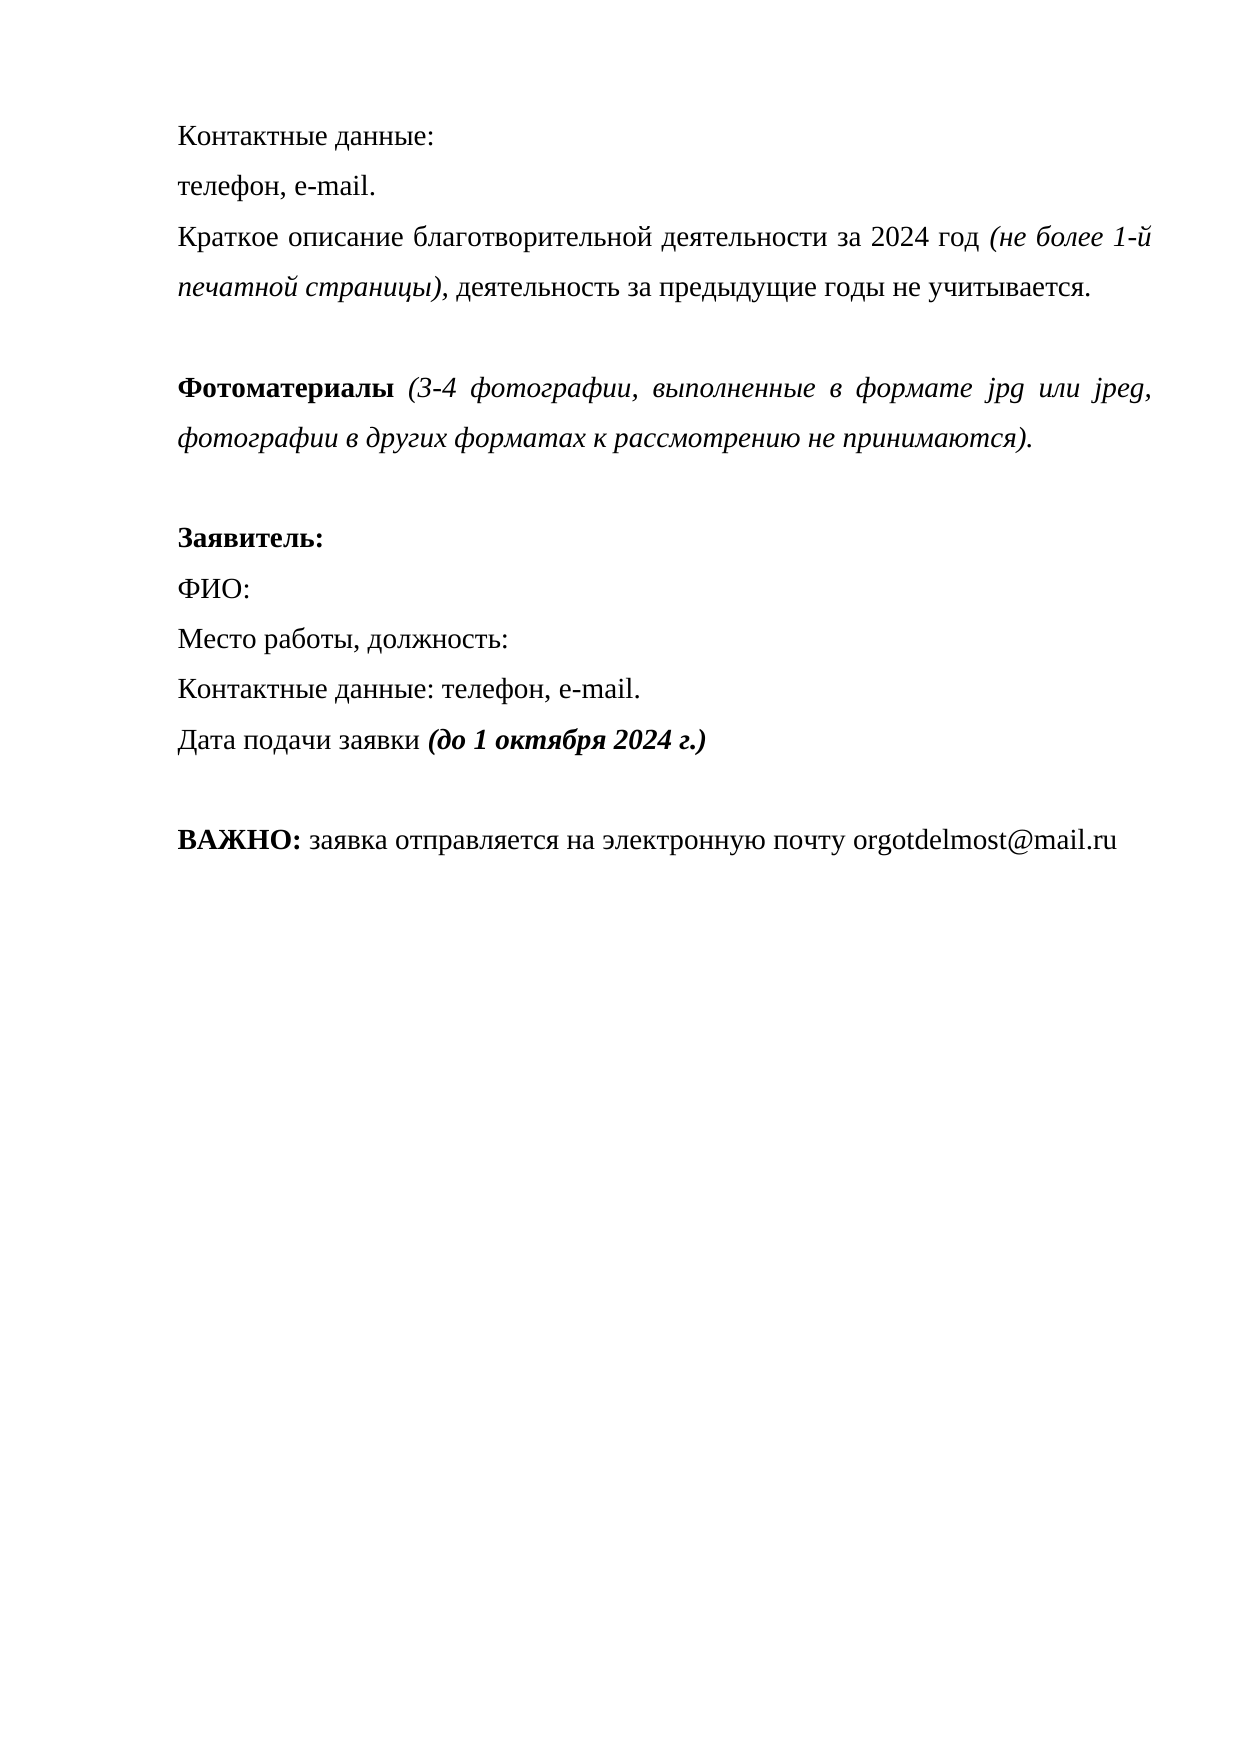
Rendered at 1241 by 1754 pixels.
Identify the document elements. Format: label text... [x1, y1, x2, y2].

text Контактные данные: [177, 118, 1152, 152]
text Краткое описание благотворительной деятельности за 2024 год (не более 1-й печатной страницы), деятельность за предыдущие годы не учитывается. [177, 219, 1152, 303]
text Фотоматериалы (3-4 фотографии, выполненные в формате jpg или jpeg, фотографии в других форматах к рассмотрению не принимаются). [177, 370, 1152, 453]
text телефон, e-mail. [177, 168, 1152, 202]
text ФИО: [177, 571, 1152, 604]
text Место работы, должность: [177, 621, 1152, 655]
text Контактные данные: телефон, e-mail. [177, 672, 1152, 705]
list Заявитель: [177, 521, 1152, 554]
text ВАЖНО: заявка отправляется на электронную почту orgotdelmost@mail.ru [177, 822, 1152, 856]
list Дата подачи заявки (до 1 октября 2024 г.) [177, 722, 1152, 755]
